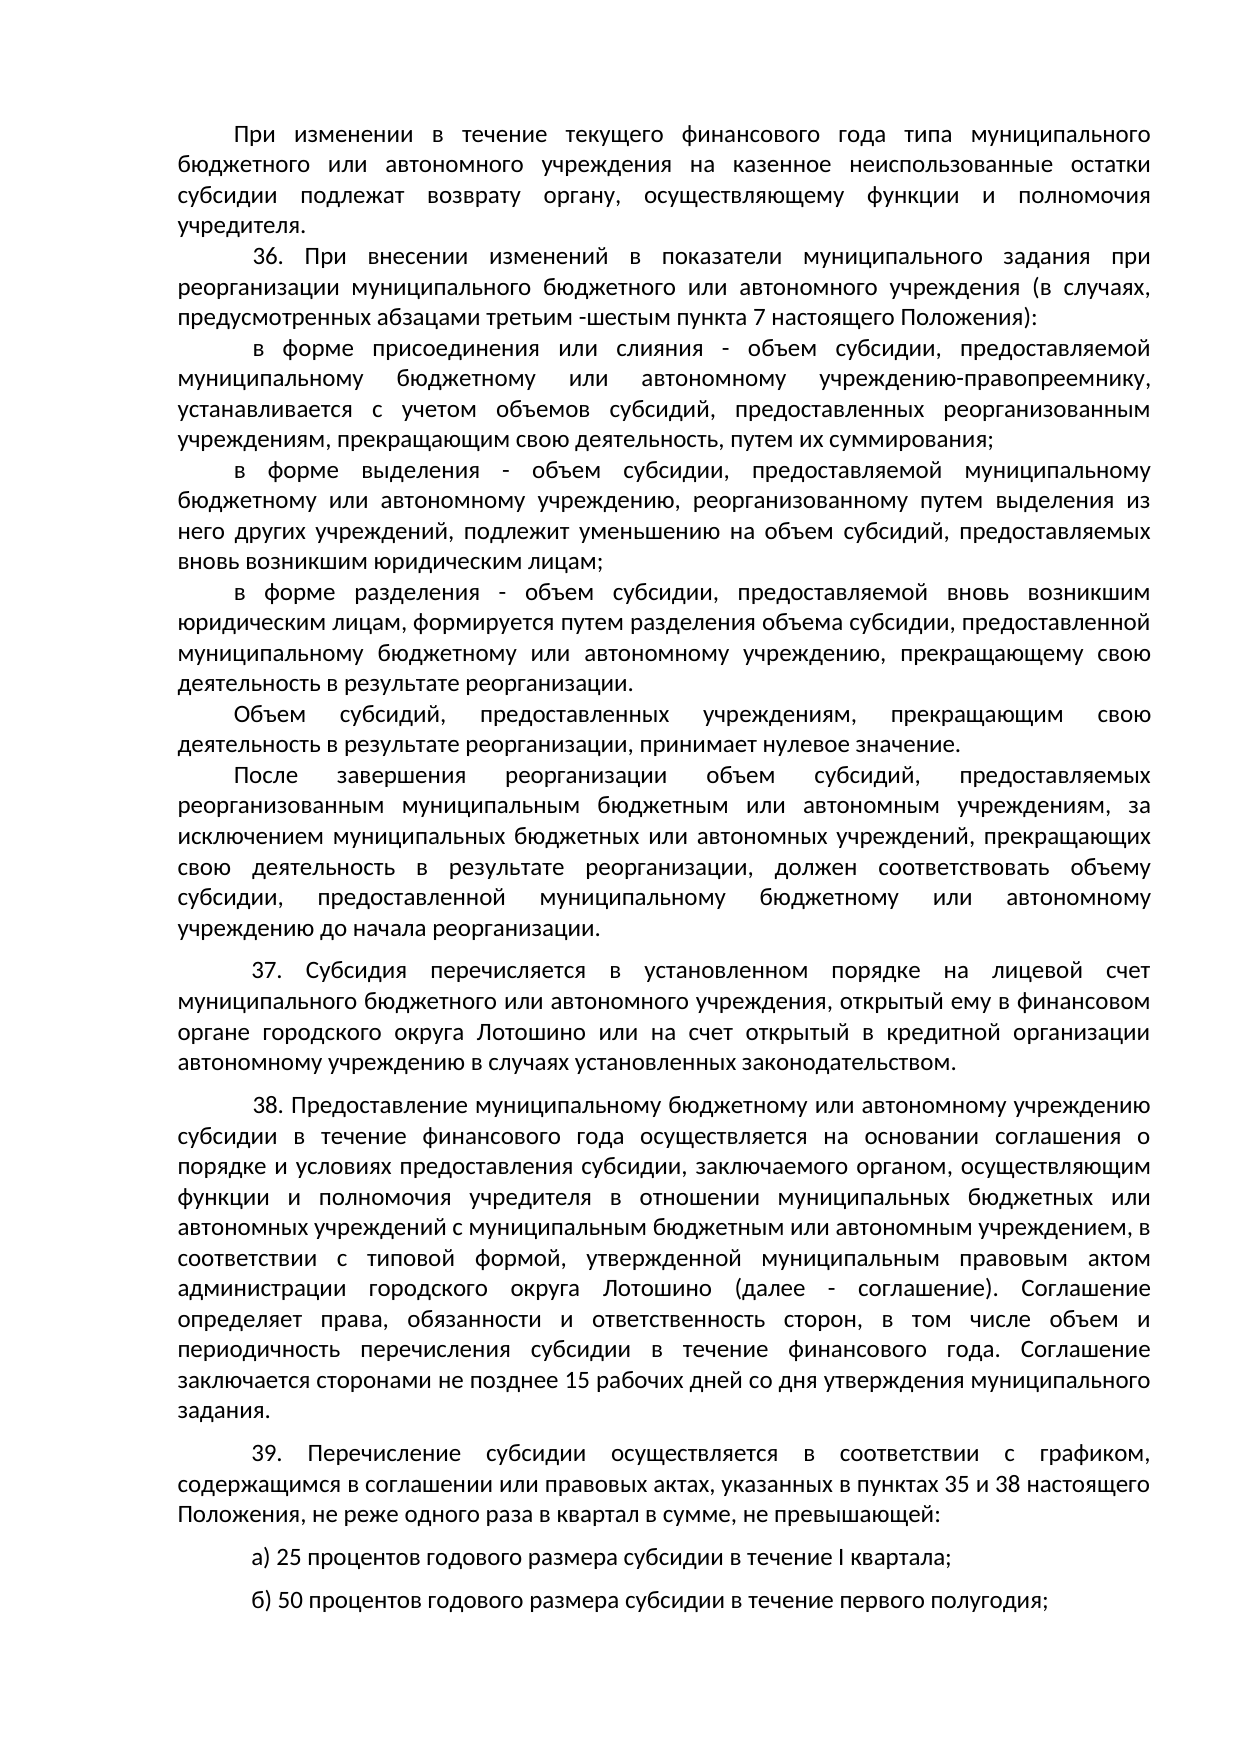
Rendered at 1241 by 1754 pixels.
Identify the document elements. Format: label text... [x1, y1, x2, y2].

text в форме выделения - объем субсидии, предоставляемой муниципальному бюджетному или автономному учреждению, реорганизованному путем выделения из него других учреждений, подлежит уменьшению на объем субсидий, предоставляемых вновь возникшим юридическим лицам; [177, 454, 1152, 576]
text а) 25 процентов годового размера субсидии в течение I квартала; [177, 1542, 1152, 1572]
text в форме разделения - объем субсидии, предоставляемой вновь возникшим юридическим лицам, формируется путем разделения объема субсидии, предоставленной муниципальному бюджетному или автономному учреждению, прекращающему свою деятельность в результате реорганизации. [177, 576, 1152, 698]
text 38. Предоставление муниципальному бюджетному или автономному учреждению субсидии в течение финансового года осуществляется на основании соглашения о порядке и условиях предоставления субсидии, заключаемого органом, осуществляющим функции и полномочия учредителя в отношении муниципальных бюджетных или автономных учреждений с муниципальным бюджетным или автономным учреждением, в соответствии с типовой формой, утвержденной муниципальным правовым актом администрации городского округа Лотошино (далее - соглашение). Соглашение определяет права, обязанности и ответственность сторон, в том числе объем и периодичность перечисления субсидии в течение финансового года. Соглашение заключается сторонами не позднее 15 рабочих дней со дня утверждения муниципального задания. [177, 1089, 1152, 1425]
text При изменении в течение текущего финансового года типа муниципального бюджетного или автономного учреждения на казенное неиспользованные остатки субсидии подлежат возврату органу, осуществляющему функции и полномочия учредителя. [177, 118, 1152, 240]
text б) 50 процентов годового размера субсидии в течение первого полугодия; [177, 1584, 1152, 1615]
text После завершения реорганизации объем субсидий, предоставляемых реорганизованным муниципальным бюджетным или автономным учреждениям, за исключением муниципальных бюджетных или автономных учреждений, прекращающих свою деятельность в результате реорганизации, должен соответствовать объему субсидии, предоставленной муниципальному бюджетному или автономному учреждению до начала реорганизации. [177, 759, 1152, 942]
text Объем субсидий, предоставленных учреждениям, прекращающим свою деятельность в результате реорганизации, принимает нулевое значение. [177, 698, 1152, 759]
text 36. При внесении изменений в показатели муниципального задания при реорганизации муниципального бюджетного или автономного учреждения (в случаях, предусмотренных абзацами третьим -шестым пункта 7 настоящего Положения): [177, 240, 1152, 332]
text в форме присоединения или слияния - объем субсидии, предоставляемой муниципальному бюджетному или автономному учреждению-правопреемнику, устанавливается с учетом объемов субсидий, предоставленных реорганизованным учреждениям, прекращающим свою деятельность, путем их суммирования; [177, 332, 1152, 454]
text 39. Перечисление субсидии осуществляется в соответствии с графиком, содержащимся в соглашении или правовых актах, указанных в пунктах 35 и 38 настоящего Положения, не реже одного раза в квартал в сумме, не превышающей: [177, 1437, 1152, 1529]
text 37. Субсидия перечисляется в установленном порядке на лицевой счет муниципального бюджетного или автономного учреждения, открытый ему в финансовом органе городского округа Лотошино или на счет открытый в кредитной организации автономному учреждению в случаях установленных законодательством. [177, 955, 1152, 1077]
